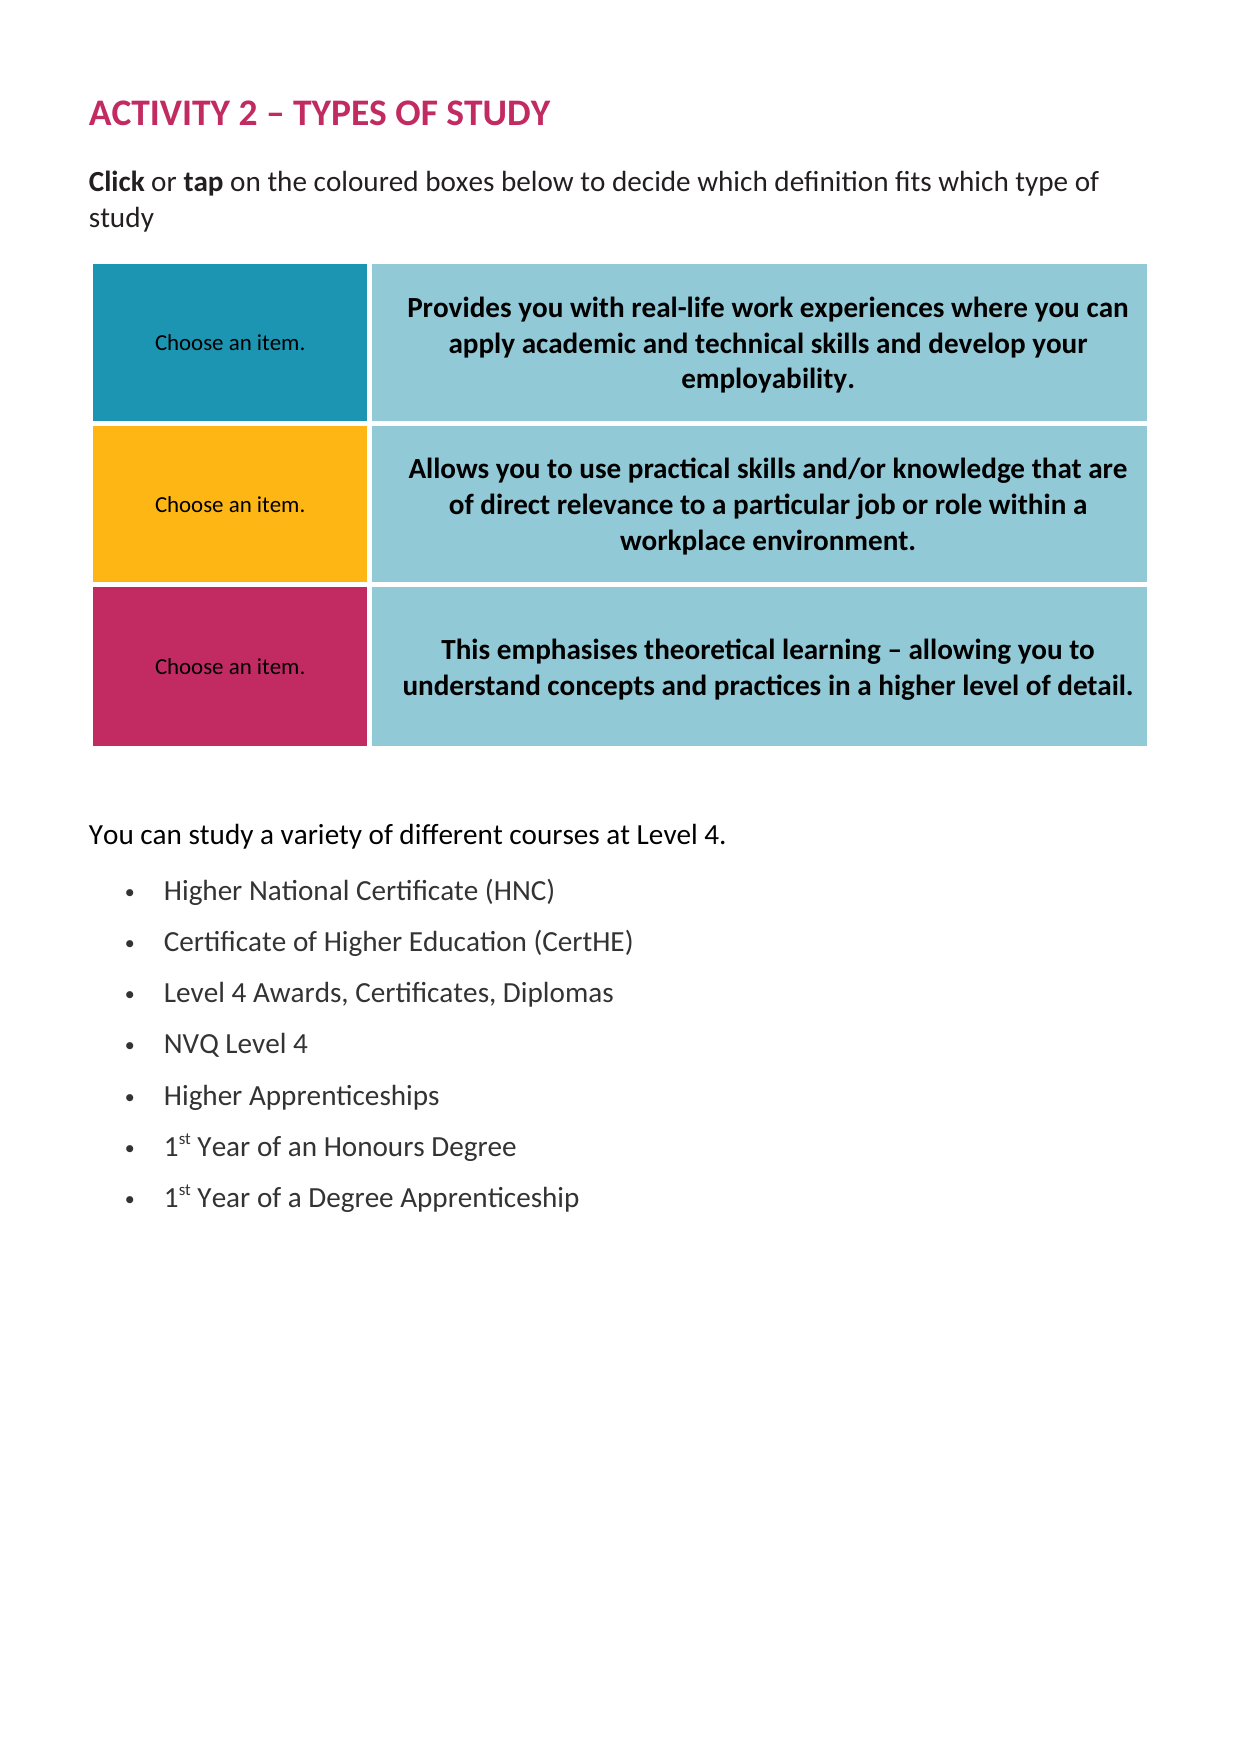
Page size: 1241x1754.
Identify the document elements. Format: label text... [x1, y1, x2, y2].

list Certificate of Higher Education (CertHE) [126, 923, 1152, 958]
text Click or tap on the coloured boxes below to decide which definition fits which type of study [89, 163, 1152, 234]
table_cell Allows you to use practical skills and/or knowledge that are of direct relevance to a particular job or role within a workplace environment. [372, 426, 1147, 582]
list NVQ Level 4 [126, 1025, 1152, 1061]
list 1st Year of a Degree Apprenticeship [126, 1179, 1152, 1215]
text Activity 2 – types of study [89, 89, 1152, 134]
list 1st Year of an Honours Degree [126, 1128, 1152, 1163]
list Higher National Certificate (HNC) [126, 872, 1152, 907]
table_header Provides you with real-life work experiences where you can apply academic and technical skills and develop your employability. [372, 264, 1147, 421]
table_cell This emphasises theoretical learning – allowing you to understand concepts and practices in a higher level of detail. [372, 587, 1147, 746]
list Level 4 Awards, Certificates, Diplomas [126, 974, 1152, 1010]
list Higher Apprenticeships [126, 1077, 1152, 1112]
text You can study a variety of different courses at Level 4. [89, 816, 1152, 852]
